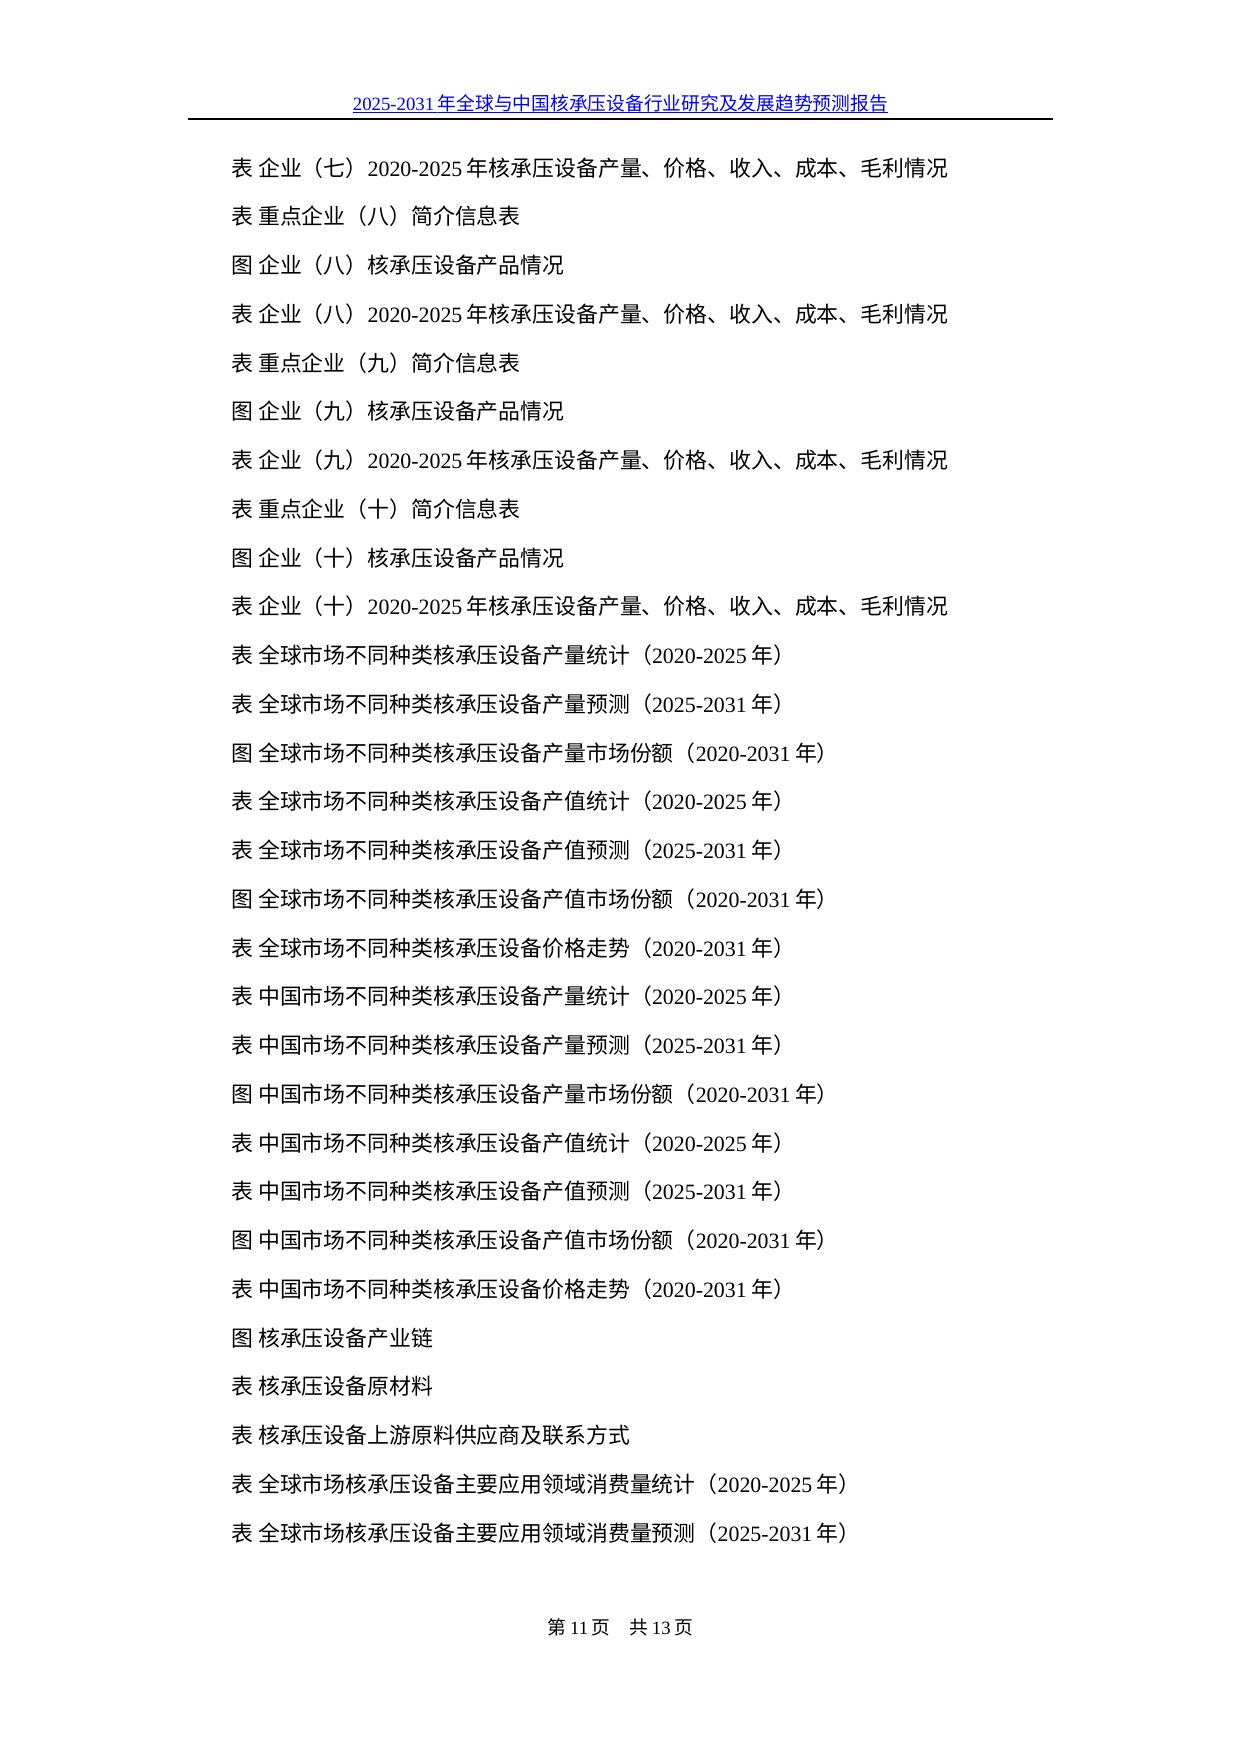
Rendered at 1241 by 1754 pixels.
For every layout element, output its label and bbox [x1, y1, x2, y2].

text [187, 150, 1053, 1548]
